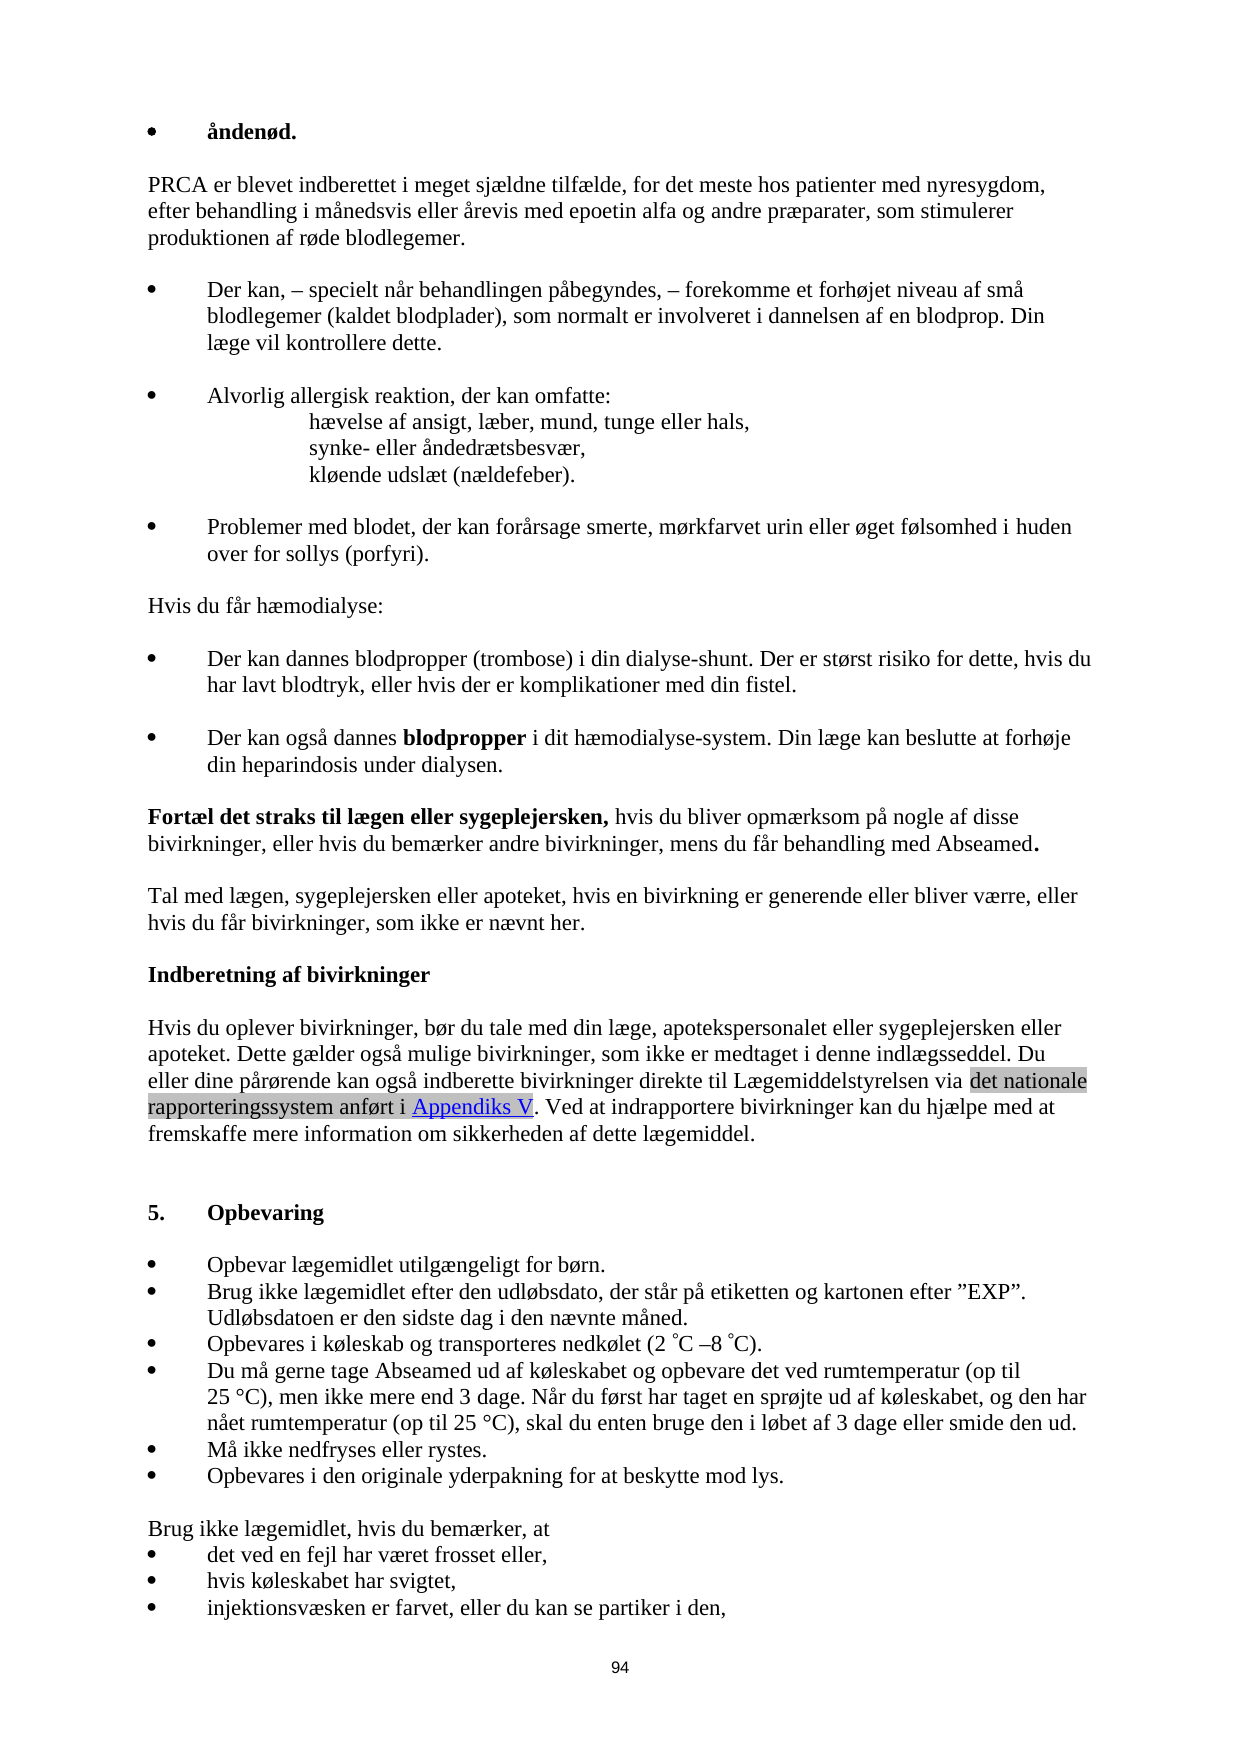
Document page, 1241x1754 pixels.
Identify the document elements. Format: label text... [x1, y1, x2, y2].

list Opbevares i den originale yderpakning for at beskytte mod lys. [148, 1462, 1092, 1488]
text Hvis du får hæmodialyse: [148, 592, 1092, 619]
list Alvorlig allergisk reaktion, der kan omfatte: [148, 382, 1092, 408]
list Opbevar lægemidlet utilgængeligt for børn. [148, 1251, 1092, 1278]
list det ved en fejl har været frosset eller, [148, 1541, 1092, 1568]
text kløende udslæt (nældefeber). [303, 461, 1092, 487]
text Brug ikke lægemidlet, hvis du bemærker, at [148, 1515, 1092, 1541]
list Må ikke nedfryses eller rystes. [148, 1436, 1092, 1462]
list injektionsvæsken er farvet, eller du kan se partiker i den, [148, 1594, 1092, 1620]
list hvis køleskabet har svigtet, [148, 1568, 1092, 1594]
list Der kan, – specielt når behandlingen påbegyndes, – forekomme et forhøjet niveau af små blodlegemer (kaldet blodplader), som normalt er involveret i dannelsen af en blodprop. Din læge vil kontrollere dette. [148, 276, 1092, 355]
list Problemer med blodet, der kan forårsage smerte, mørkfarvet urin eller øget følsomhed i huden over for sollys (porfyri). [148, 513, 1092, 566]
list 5. Opbevaring [148, 1199, 1092, 1225]
list Opbevares i køleskab og transporteres nedkølet (2 C –8 C). [148, 1330, 1092, 1357]
list Der kan dannes blodpropper (trombose) i din dialyse-shunt. Der er størst risiko for dette, hvis du har lavt blodtryk, eller hvis der er komplikationer med din fistel. [148, 645, 1092, 698]
text Tal med lægen, sygeplejersken eller apoteket, hvis en bivirkning er generende eller bliver værre, eller hvis du får bivirkninger, som ikke er nævnt her. [148, 882, 1092, 935]
text PRCA er blevet indberettet i meget sjældne tilfælde, for det meste hos patienter med nyresygdom, efter behandling i månedsvis eller årevis med epoetin alfa og andre præparater, som stimulerer produktionen af røde blodlegemer. [148, 171, 1092, 250]
text Indberetning af bivirkninger [148, 961, 1092, 988]
text Fortæl det straks til lægen eller sygeplejersken, hvis du bliver opmærksom på nogle af disse bivirkninger, eller hvis du bemærker andre bivirkninger, mens du får behandling med Abseamed. [148, 803, 1092, 856]
list Brug ikke lægemidlet efter den udløbsdato, der står på etiketten og kartonen efter ”EXP”. Udløbsdatoen er den sidste dag i den nævnte måned. [148, 1278, 1092, 1330]
text Hvis du oplever bivirkninger, bør du tale med din læge, apotekspersonalet eller sygeplejersken eller apoteket. Dette gælder også mulige bivirkninger, som ikke er medtaget i denne indlægsseddel. Du eller dine pårørende kan også indberette bivirkninger direkte til Lægemiddelstyrelsen via det nationale rapporteringssystem anført i Appendiks V. Ved at indrapportere bivirkninger kan du hjælpe med at fremskaffe mere information om sikkerheden af dette lægemiddel. [148, 1014, 1092, 1146]
text synke- eller åndedrætsbesvær, [303, 434, 1092, 461]
list Der kan også dannes blodpropper i dit hæmodialyse-system. Din læge kan beslutte at forhøje din heparindosis under dialysen. [148, 724, 1092, 777]
list Du må gerne tage Abseamed ud af køleskabet og opbevare det ved rumtemperatur (op til ), men ikke mere end 3 dage. Når du først har taget en sprøjte ud af køleskabet, og den har nået rumtemperatur (op til ), skal du enten bruge den i løbet af 3 dage eller smide den ud. [148, 1357, 1092, 1436]
list åndenød. [148, 118, 1092, 144]
text hævelse af ansigt, læber, mund, tunge eller hals, [303, 408, 1092, 434]
